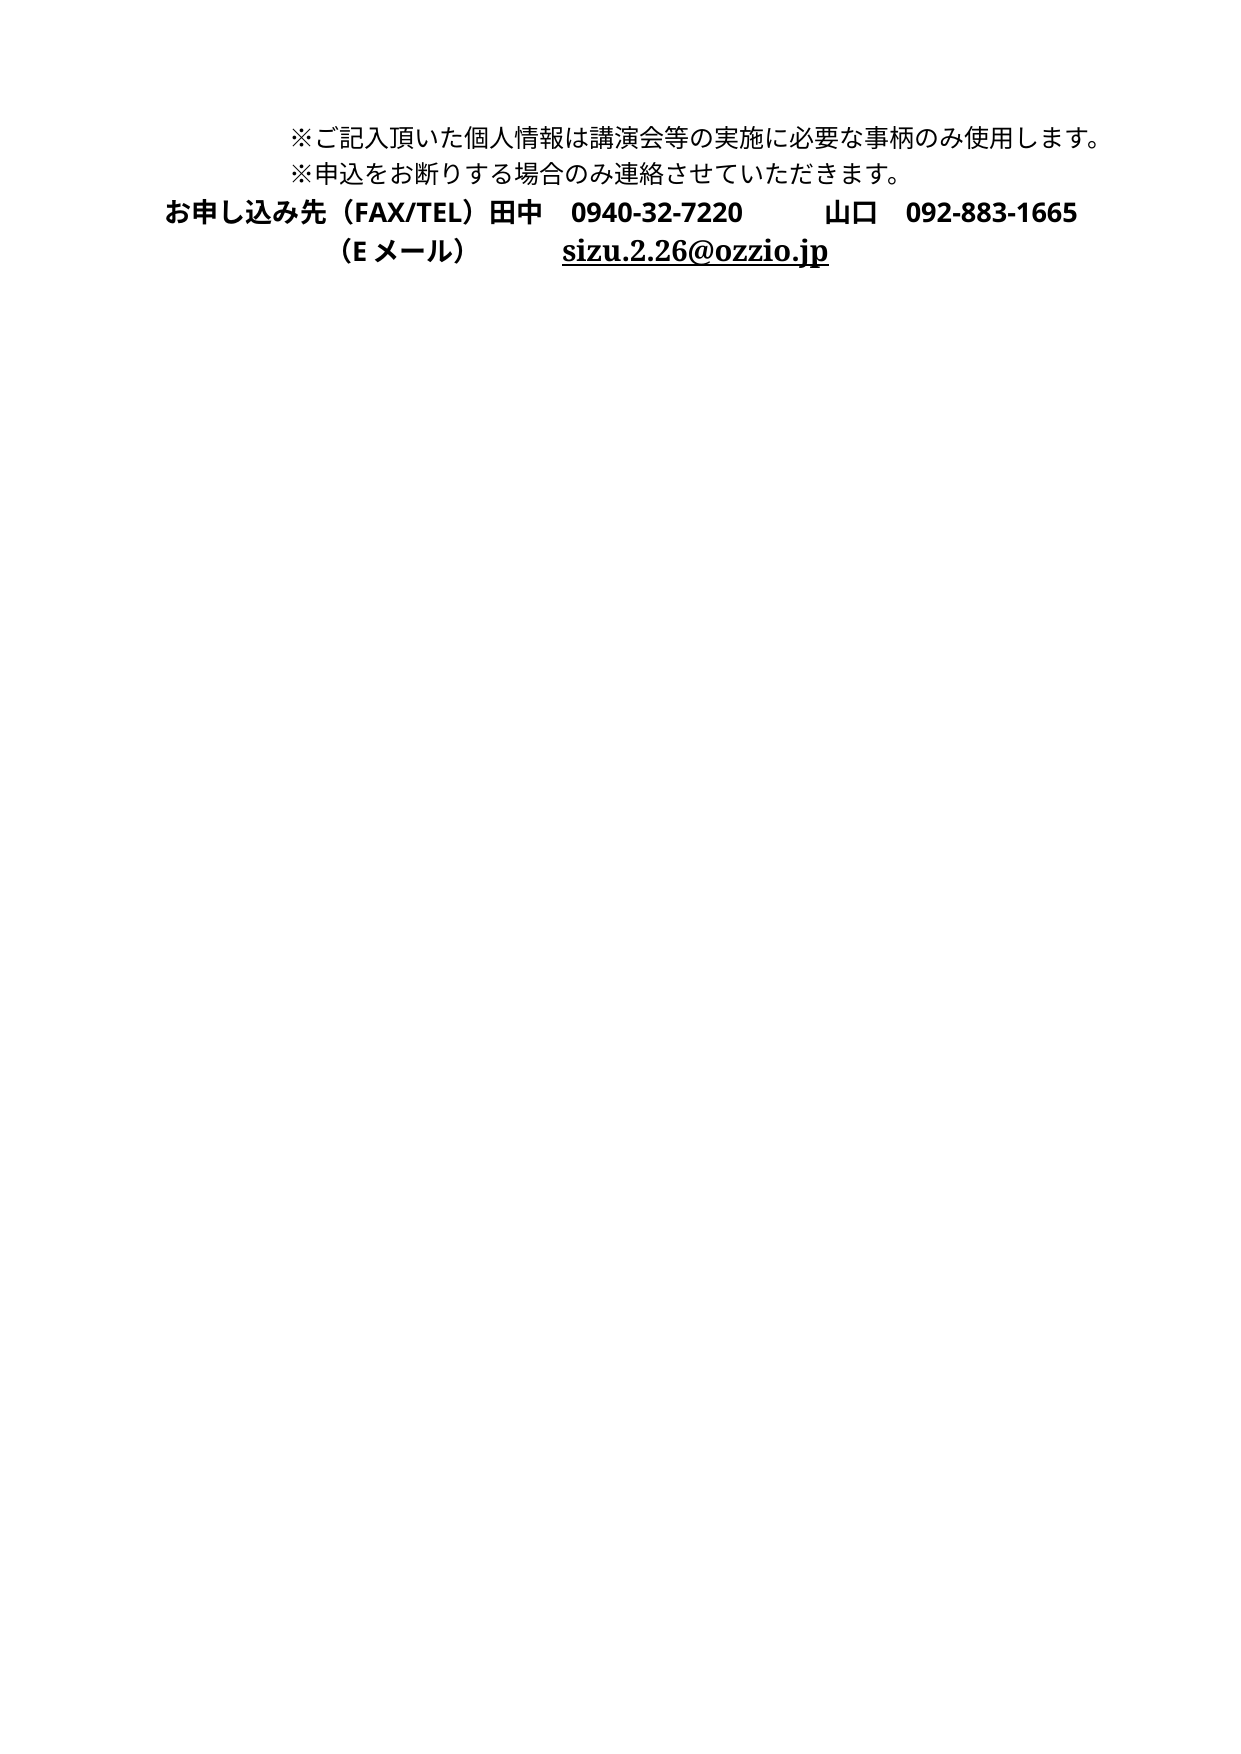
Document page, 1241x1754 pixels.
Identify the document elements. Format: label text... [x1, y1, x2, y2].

text お申し込み先（FAX/TEL）田中 0940-32-7220 山口 092-883-1665 [164, 191, 1122, 230]
text （Eメール） sizu.2.26@ozzio.jp [118, 230, 1122, 270]
text ※申込をお断りする場合のみ連絡させていただきます。 [164, 154, 1122, 191]
text ※ご記入頂いた個人情報は講演会等の実施に必要な事柄のみ使用します。 [164, 118, 1122, 154]
